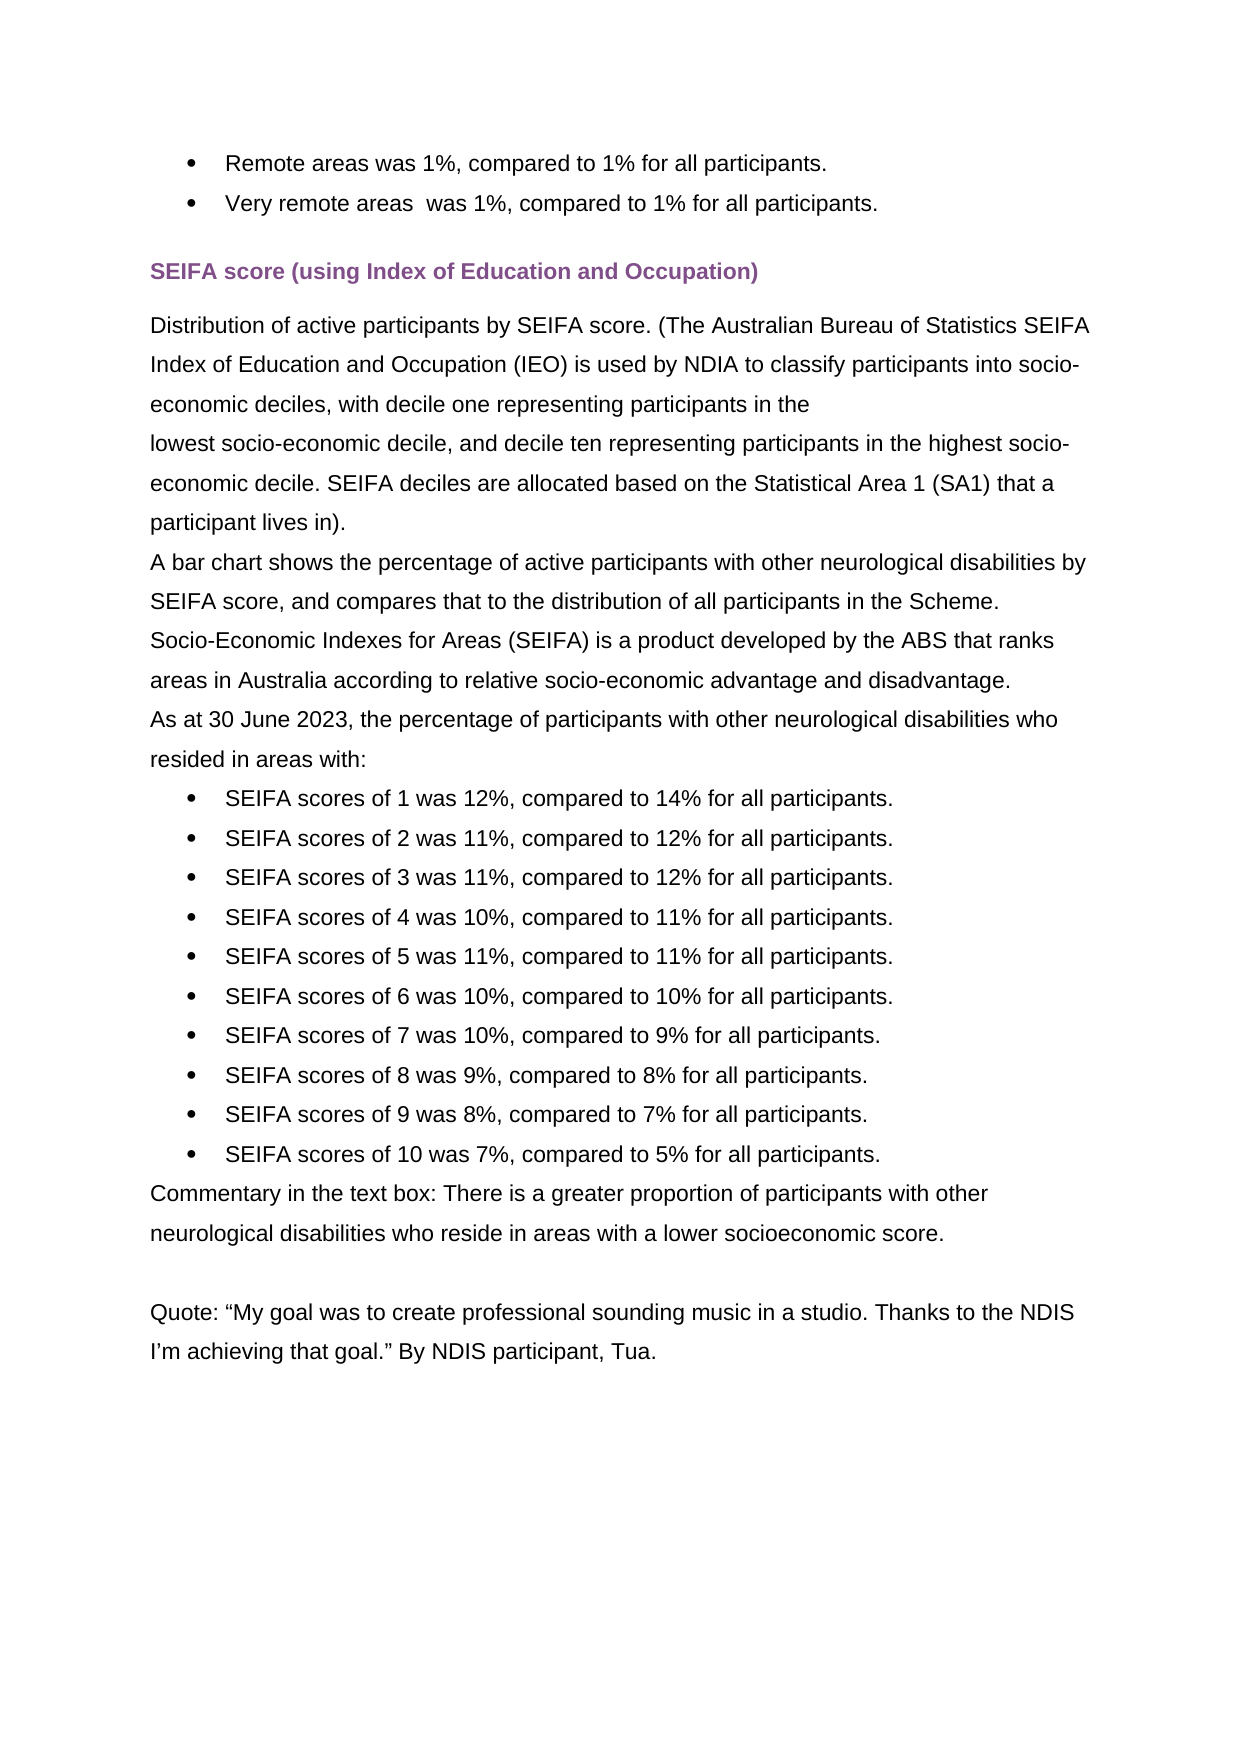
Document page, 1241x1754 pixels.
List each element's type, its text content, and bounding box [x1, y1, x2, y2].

text As at 30 June 2023, the percentage of participants with other neurological disabilities who resided in areas with: [150, 706, 1090, 772]
list SEIFA scores of 10 was 7%, compared to 5% for all participants. [187, 1141, 1090, 1167]
text Commentary in the text box: There is a greater proportion of participants with other neurological disabilities who reside in areas with a lower socioeconomic score. [150, 1180, 1090, 1246]
list Remote areas was 1%, compared to 1% for all participants. [187, 150, 1090, 176]
list SEIFA scores of 9 was 8%, compared to 7% for all participants. [187, 1101, 1090, 1127]
list SEIFA scores of 2 was 11%, compared to 12% for all participants. [187, 825, 1090, 851]
list SEIFA scores of 4 was 10%, compared to 11% for all participants. [187, 904, 1090, 930]
list SEIFA scores of 7 was 10%, compared to 9% for all participants. [187, 1022, 1090, 1048]
text A bar chart shows the percentage of active participants with other neurological disabilities by SEIFA score, and compares that to the distribution of all participants in the Scheme. [150, 548, 1090, 614]
text Distribution of active participants by SEIFA score. (The Australian Bureau of Statistics SEIFA Index of Education and Occupation (IEO) is used by NDIA to classify participants into socio-economic deciles, with decile one representing participants in the [150, 312, 1090, 417]
text Quote: “My goal was to create professional sounding music in a studio. Thanks to the NDIS I’m achieving that goal.” By NDIS participant, Tua. [150, 1298, 1090, 1364]
list SEIFA scores of 3 was 11%, compared to 12% for all participants. [187, 864, 1090, 891]
text lowest socio-economic decile, and decile ten representing participants in the highest socio-economic decile. SEIFA deciles are allocated based on the Statistical Area 1 (SA1) that a participant lives in). [150, 430, 1090, 535]
list SEIFA scores of 1 was 12%, compared to 14% for all participants. [187, 785, 1090, 812]
text Socio-Economic Indexes for Areas (SEIFA) is a product developed by the ABS that ranks areas in Australia according to relative socio-economic advantage and disadvantage. [150, 627, 1090, 693]
list SEIFA scores of 8 was 9%, compared to 8% for all participants. [187, 1062, 1090, 1088]
subtitle SEIFA score (using Index of Education and Occupation) [150, 258, 1090, 284]
list Very remote areas was 1%, compared to 1% for all participants. [187, 189, 1090, 216]
list SEIFA scores of 5 was 11%, compared to 11% for all participants. [187, 943, 1090, 969]
list SEIFA scores of 6 was 10%, compared to 10% for all participants. [187, 983, 1090, 1009]
